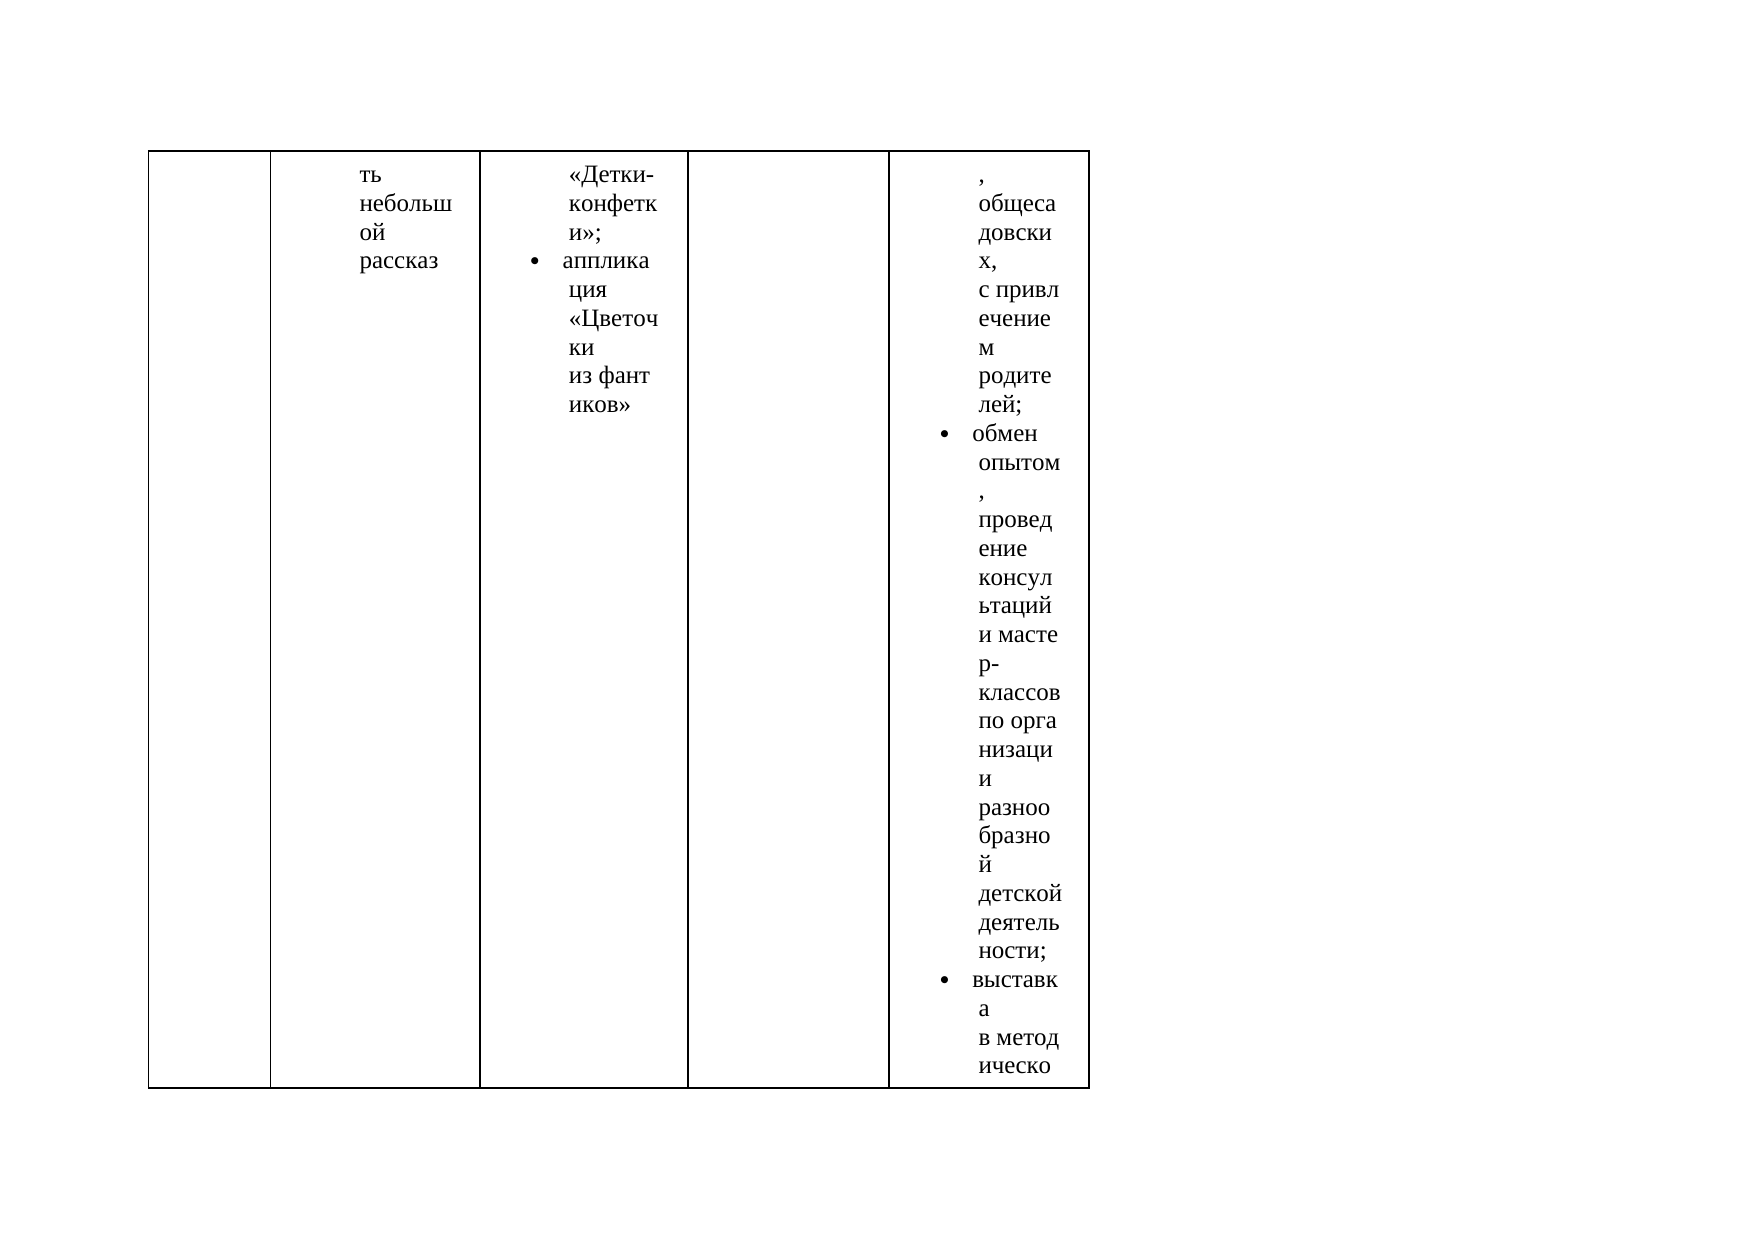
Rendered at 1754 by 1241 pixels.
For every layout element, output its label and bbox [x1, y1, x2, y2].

table_cell [481, 152, 687, 1087]
table_cell [149, 152, 270, 1087]
table_cell [271, 152, 479, 1087]
table_cell [890, 152, 1088, 1087]
table_cell [689, 152, 888, 1087]
